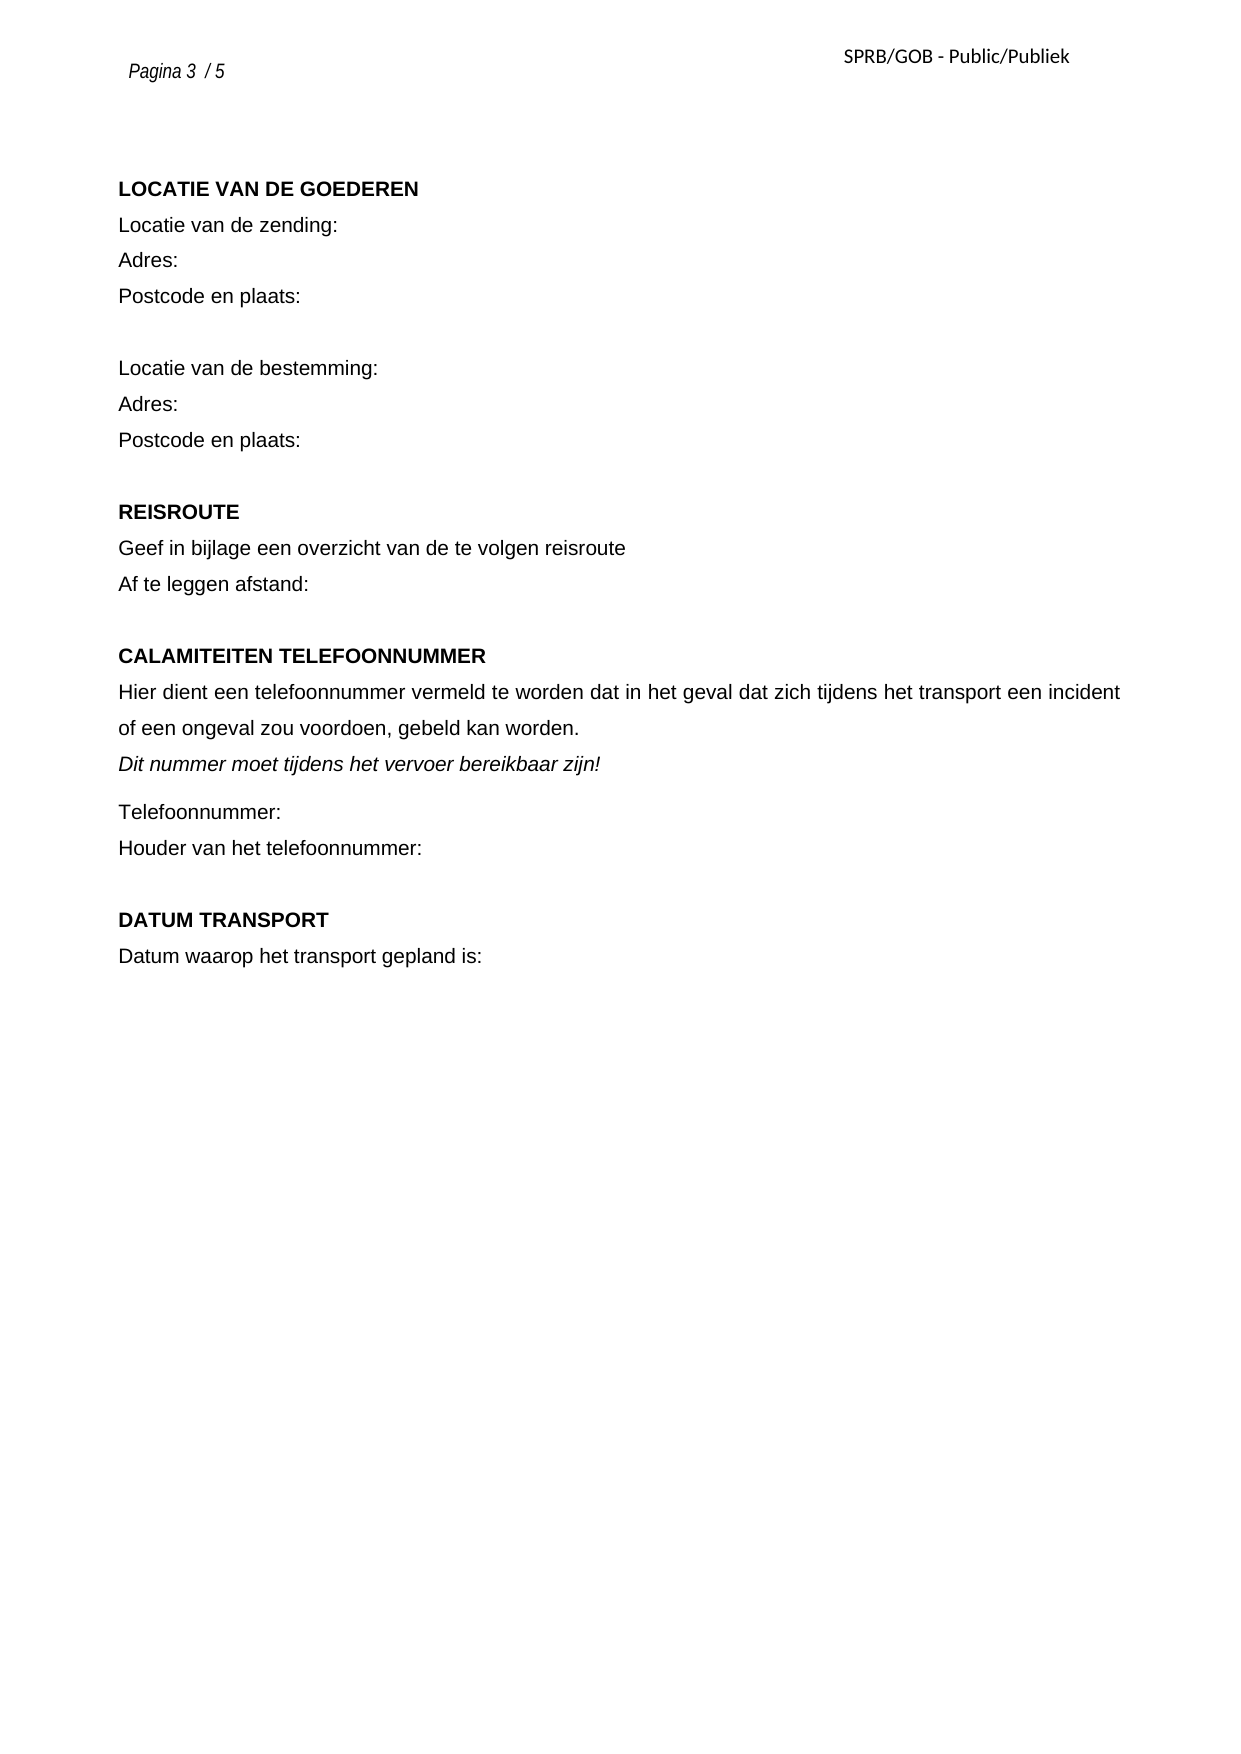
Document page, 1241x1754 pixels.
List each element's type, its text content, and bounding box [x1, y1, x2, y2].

subtitle LOCATIE VAN DE GOEDEREN [118, 176, 1122, 200]
text Hier dient een telefoonnummer vermeld te worden dat in het geval dat zich tijdens het transport een incident of een ongeval zou voordoen, gebeld kan worden. [118, 679, 1122, 739]
text Geef in bijlage een overzicht van de te volgen reisroute [118, 536, 1122, 560]
subtitle REISROUTE [118, 500, 1122, 524]
text Telefoonnummer: [118, 800, 1122, 824]
subtitle CALAMITEITEN TELEFOONNUMMER [118, 644, 1122, 668]
text Adres: [118, 248, 1122, 272]
text Datum waarop het transport gepland is: [118, 944, 1122, 968]
text Houder van het telefoonnummer: [118, 836, 1122, 860]
text Adres: [118, 392, 1122, 416]
subtitle DATUM TRANSPORT [118, 908, 1122, 932]
text Locatie van de zending: [118, 212, 1122, 236]
text Dit nummer moet tijdens het vervoer bereikbaar zijn! [118, 751, 1122, 775]
text Locatie van de bestemming: [118, 356, 1122, 380]
text Af te leggen afstand: [118, 572, 1122, 596]
text Postcode en plaats: [118, 284, 1122, 308]
text Postcode en plaats: [118, 428, 1122, 452]
